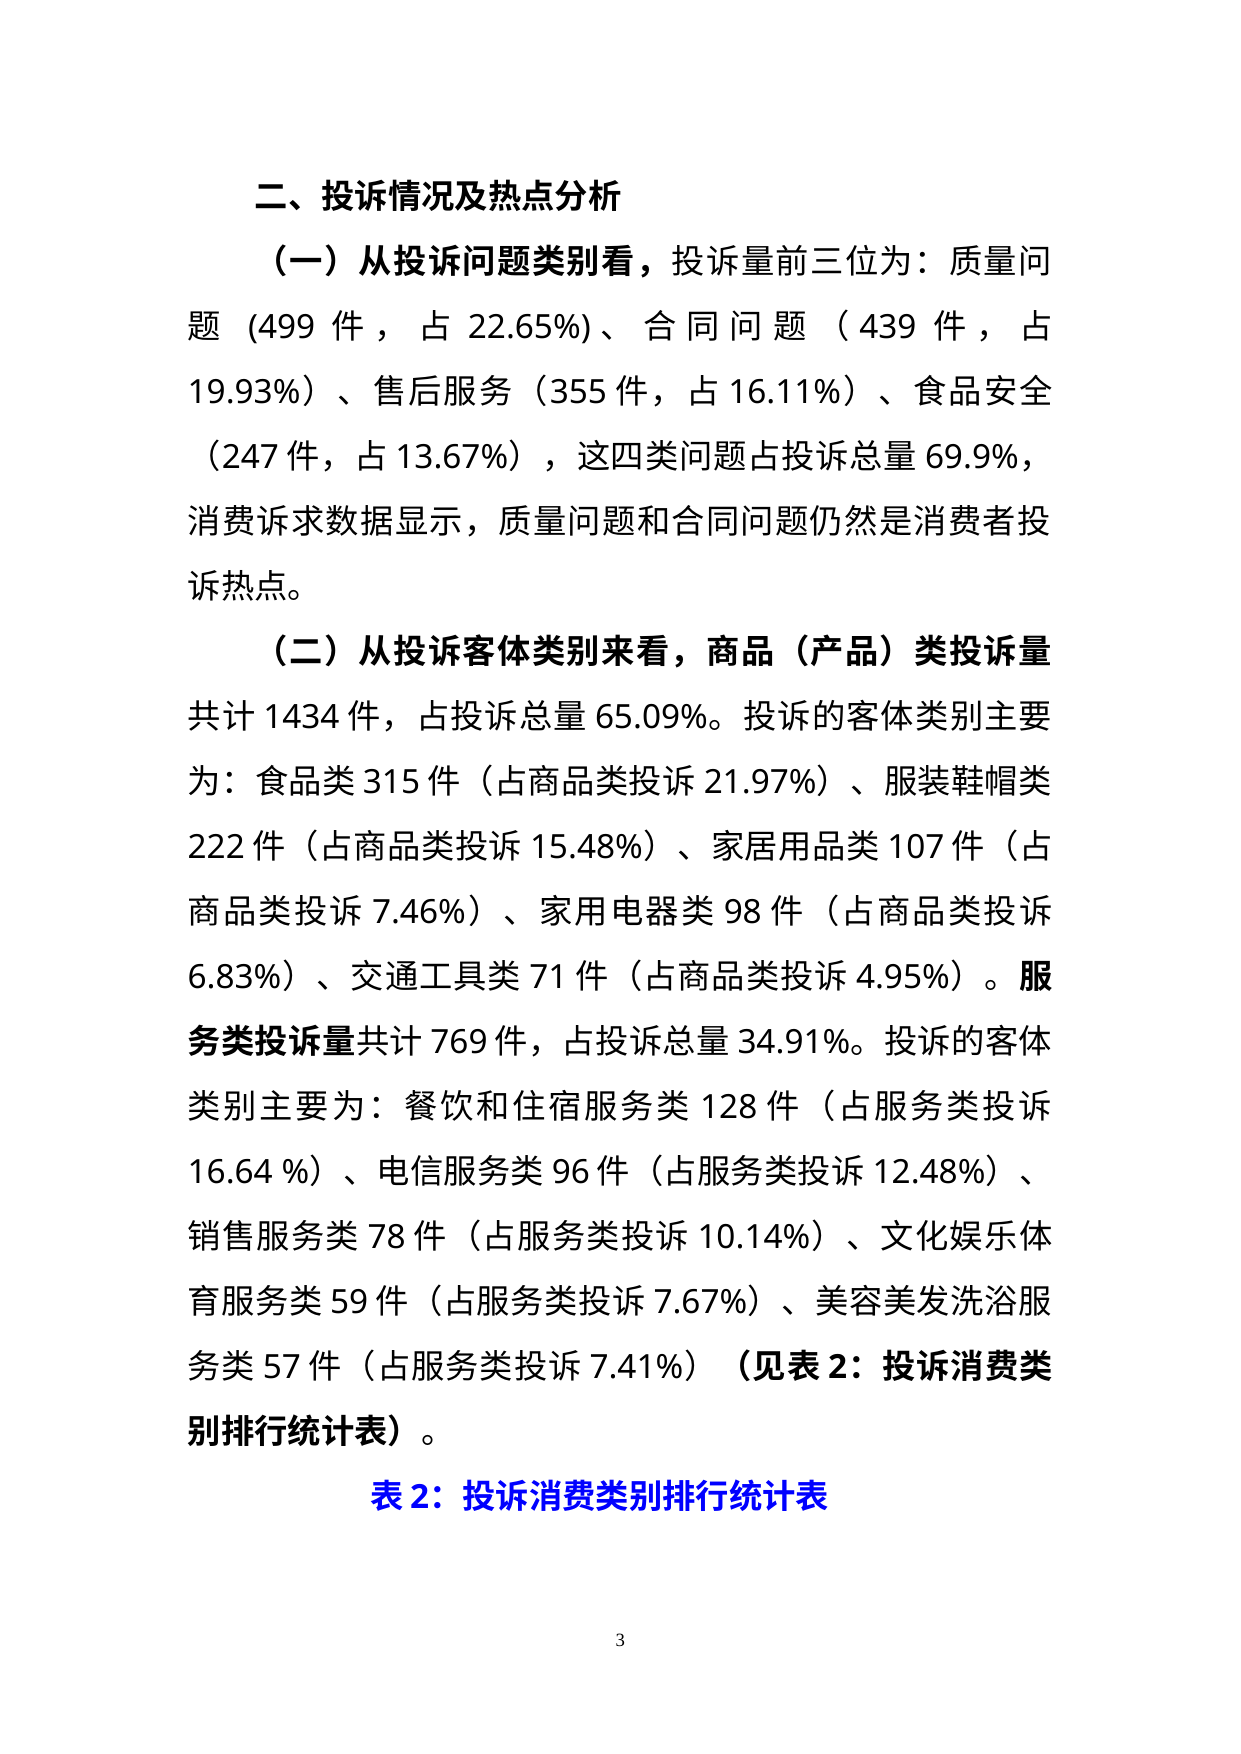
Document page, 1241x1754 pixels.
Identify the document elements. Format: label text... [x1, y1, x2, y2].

text 二、投诉情况及热点分析 [187, 162, 1053, 227]
text （二）从投诉客体类别来看，商品（产品）类投诉量共计1434件，占投诉总量65.09%。投诉的客体类别主要为：食品类315件（占商品类投诉21.97%）、服装鞋帽类222件（占商品类投诉15.48%）、家居用品类107件（占商品类投诉7.46%）、家用电器类98件（占商品类投诉6.83%）、交通工具类71件（占商品类投诉4.95%）。服务类投诉量共计769件，占投诉总量34.91%。投诉的客体类别主要为：餐饮和住宿服务类128件（占服务类投诉16.64 %）、电信服务类96件（占服务类投诉12.48%）、销售服务类78件（占服务类投诉10.14%）、文化娱乐体育服务类59件（占服务类投诉7.67%）、美容美发洗浴服务类57件（占服务类投诉7.41%）（见表2：投诉消费类别排行统计表）。 [187, 617, 1053, 1462]
text （一）从投诉问题类别看，投诉量前三位为：质量问题 (499件，占22.65%)、合同问题（439件，占19.93%）、售后服务（355件，占16.11%）、食品安全（247件，占13.67%），这四类问题占投诉总量69.9%，消费诉求数据显示，质量问题和合同问题仍然是消费者投诉热点。 [187, 227, 1053, 617]
text 表2：投诉消费类别排行统计表 [187, 1462, 1053, 1527]
